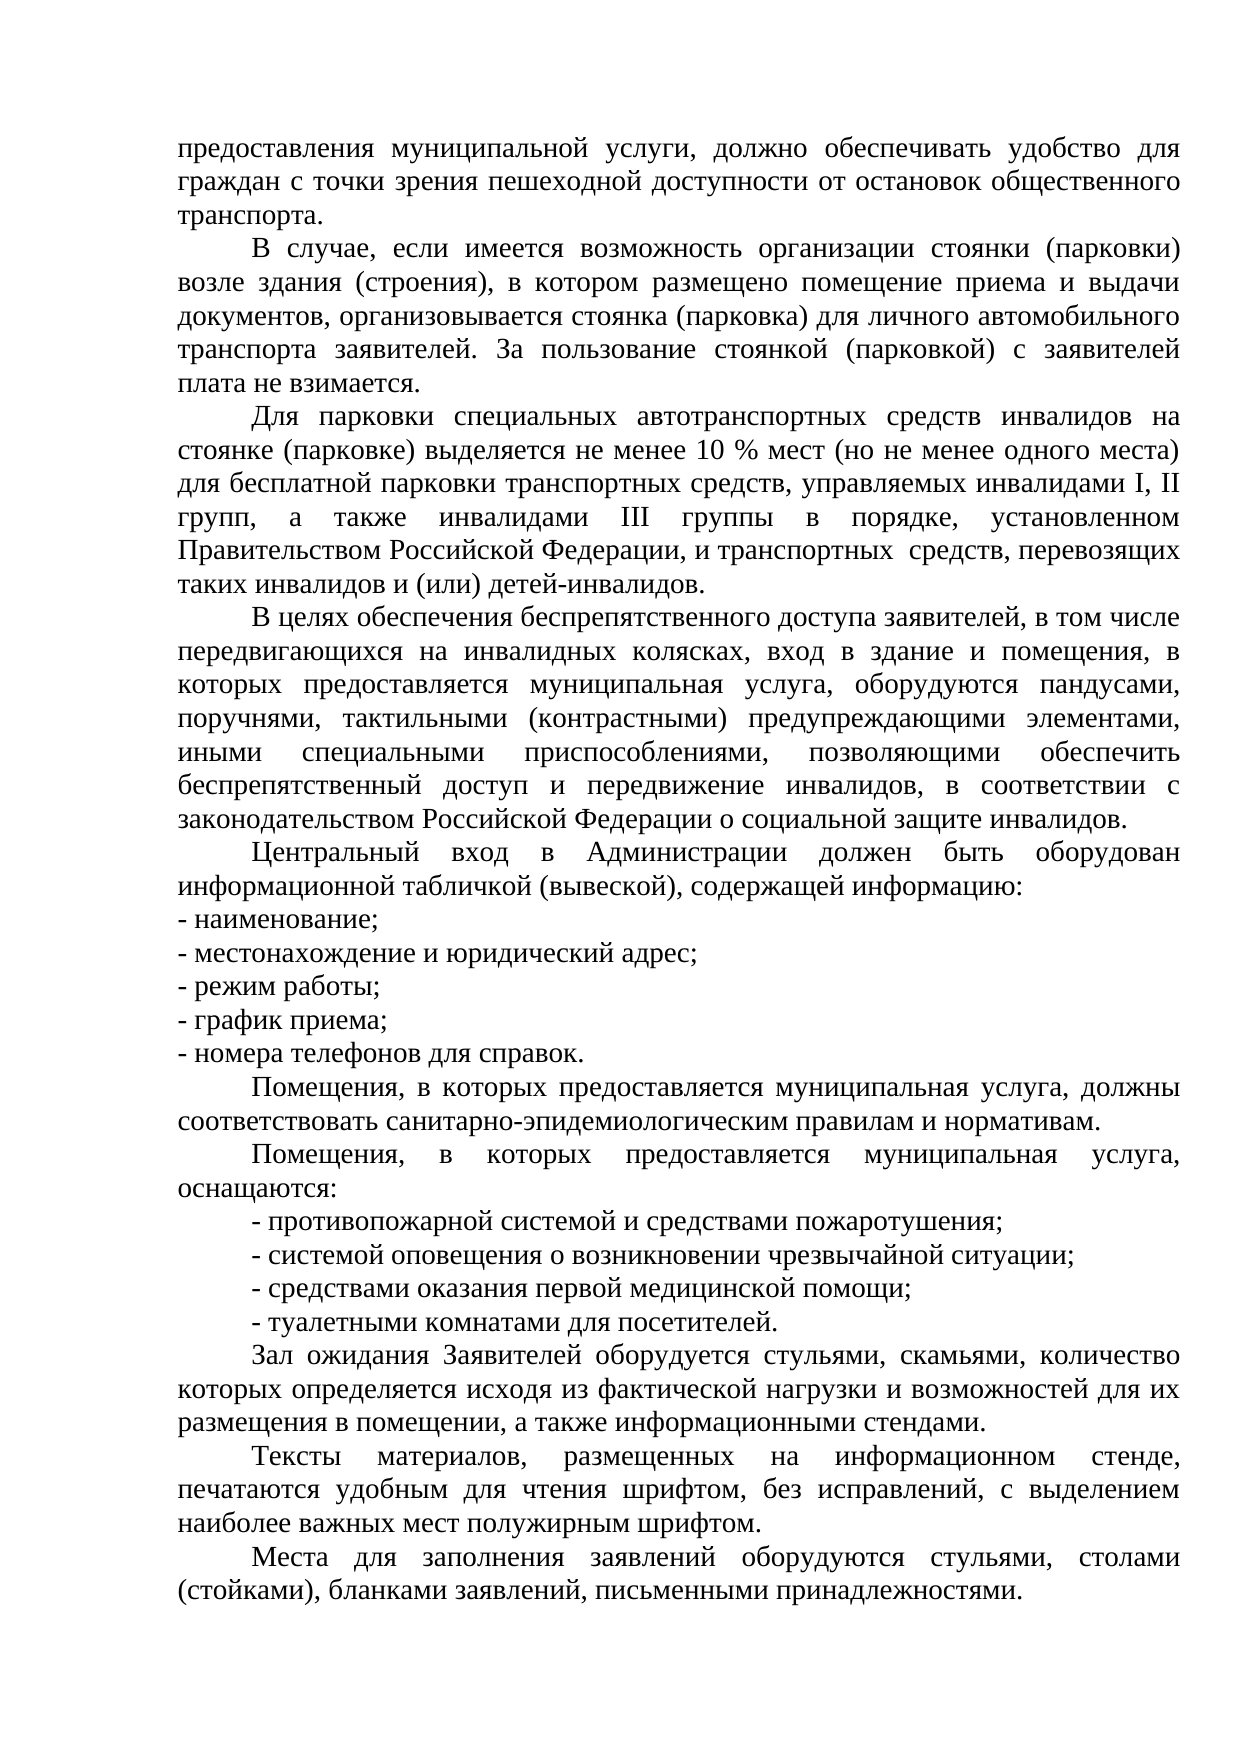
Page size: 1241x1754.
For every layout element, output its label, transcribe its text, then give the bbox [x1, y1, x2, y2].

text В случае, если имеется возможность организации стоянки (парковки) возле здания (строения), в котором размещено помещение приема и выдачи документов, организовывается стоянка (парковка) для личного автомобильного транспорта заявителей. За пользование стоянкой (парковкой) с заявителей плата не взимается. [177, 231, 1181, 398]
text Места для заполнения заявлений оборудуются стульями, столами (стойками), бланками заявлений, письменными принадлежностями. [177, 1539, 1181, 1606]
text - наименование; [177, 901, 1181, 935]
text - средствами оказания первой медицинской помощи; [177, 1270, 1181, 1304]
text - системой оповещения о возникновении чрезвычайной ситуации; [177, 1237, 1181, 1270]
text В целях обеспечения беспрепятственного доступа заявителей, в том числе передвигающихся на инвалидных колясках, вход в здание и помещения, в которых предоставляется муниципальная услуга, оборудуются пандусами, поручнями, тактильными (контрастными) предупреждающими элементами, иными специальными приспособлениями, позволяющими обеспечить беспрепятственный доступ и передвижение инвалидов, в соответствии с законодательством Российской Федерации о социальной защите инвалидов. [177, 599, 1181, 834]
text Зал ожидания Заявителей оборудуется стульями, скамьями, количество которых определяется исходя из фактической нагрузки и возможностей для их размещения в помещении, а также информационными стендами. [177, 1337, 1181, 1438]
text - номера телефонов для справок. [177, 1036, 1181, 1069]
text - режим работы; [177, 968, 1181, 1002]
text Помещения, в которых предоставляется муниципальная услуга, должны соответствовать санитарно-эпидемиологическим правилам и нормативам. [177, 1069, 1181, 1136]
text Помещения, в которых предоставляется муниципальная услуга, оснащаются: [177, 1136, 1181, 1203]
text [177, 130, 1181, 231]
text - противопожарной системой и средствами пожаротушения; [177, 1203, 1181, 1237]
text Тексты материалов, размещенных на информационном стенде, печатаются удобным для чтения шрифтом, без исправлений, с выделением наиболее важных мест полужирным шрифтом. [177, 1438, 1181, 1539]
text Центральный вход в Администрации должен быть оборудован информационной табличкой (вывеской), содержащей информацию: [177, 834, 1181, 901]
text - туалетными комнатами для посетителей. [177, 1304, 1181, 1337]
text - график приема; [177, 1002, 1181, 1036]
text - местонахождение и юридический адрес; [177, 935, 1181, 968]
text Для парковки специальных автотранспортных средств инвалидов на стоянке (парковке) выделяется не менее 10 % мест (но не менее одного места) для бесплатной парковки транспортных средств, управляемых инвалидами I, II групп, а также инвалидами III группы в порядке, установленном Правительством Российской Федерации, и транспортных средств, перевозящих таких инвалидов и (или) детей-инвалидов. [177, 398, 1181, 599]
